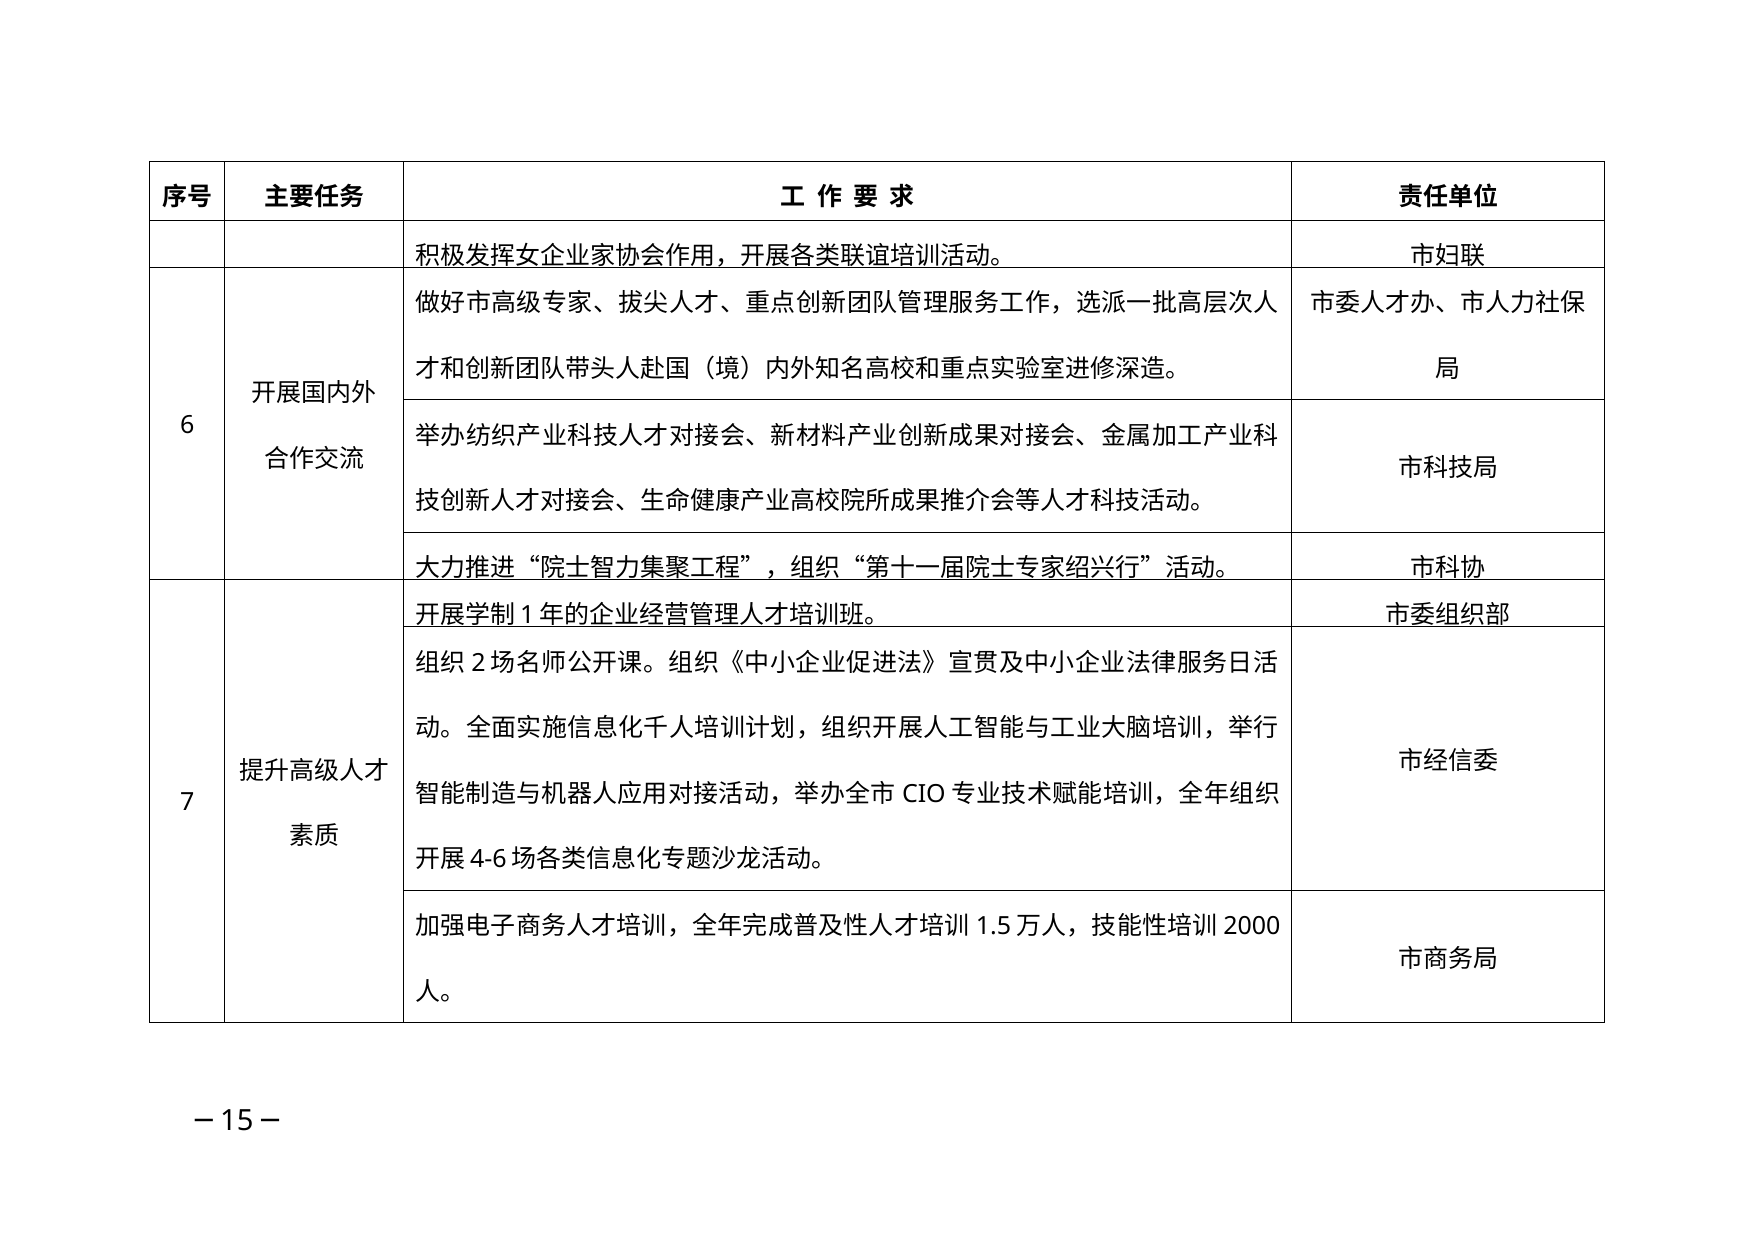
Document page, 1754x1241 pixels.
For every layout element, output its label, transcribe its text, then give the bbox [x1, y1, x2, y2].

table_cell 市委组织部 [1292, 580, 1604, 626]
table_cell 提升高级人才素质 [225, 580, 403, 1022]
table_cell 开展国内外 合作交流 [225, 268, 403, 579]
table_header 工 作 要 求 [404, 162, 1291, 220]
table_cell 组织2场名师公开课。组织《中小企业促进法》宣贯及中小企业法律服务日活动。全面实施信息化千人培训计划，组织开展人工智能与工业大脑培训，举行智能制造与机器人应用对接活动，举办全市CIO专业技术赋能培训，全年组织开展4-6场各类信息化专题沙龙活动。 [404, 627, 1291, 890]
table_cell 大力推进“院士智力集聚工程”，组织“第十一届院士专家绍兴行”活动。 [404, 533, 1291, 579]
table_cell 市科技局 [1292, 400, 1604, 532]
table_cell 7 [150, 580, 224, 1022]
table_cell 举办纺织产业科技人才对接会、新材料产业创新成果对接会、金属加工产业科技创新人才对接会、生命健康产业高校院所成果推介会等人才科技活动。 [404, 400, 1291, 532]
table_cell 市经信委 [1292, 627, 1604, 890]
table_cell 6 [150, 268, 224, 579]
table_cell 市委人才办、市人力社保局 [1292, 268, 1604, 399]
table_cell 加强电子商务人才培训，全年完成普及性人才培训1.5万人，技能性培训2000人。 [404, 891, 1291, 1022]
table_cell 市妇联 [1292, 221, 1604, 267]
table_header 责任单位 [1292, 162, 1604, 220]
table_header 序号 [150, 162, 224, 220]
table_cell 开展学制1年的企业经营管理人才培训班。 [404, 580, 1291, 626]
table_header 主要任务 [225, 162, 403, 220]
table_cell 市商务局 [1292, 891, 1604, 1022]
table_cell 市科协 [1292, 533, 1604, 579]
table_cell 积极发挥女企业家协会作用，开展各类联谊培训活动。 [404, 221, 1291, 267]
table_cell 做好市高级专家、拔尖人才、重点创新团队管理服务工作，选派一批高层次人才和创新团队带头人赴国（境）内外知名高校和重点实验室进修深造。 [404, 268, 1291, 399]
